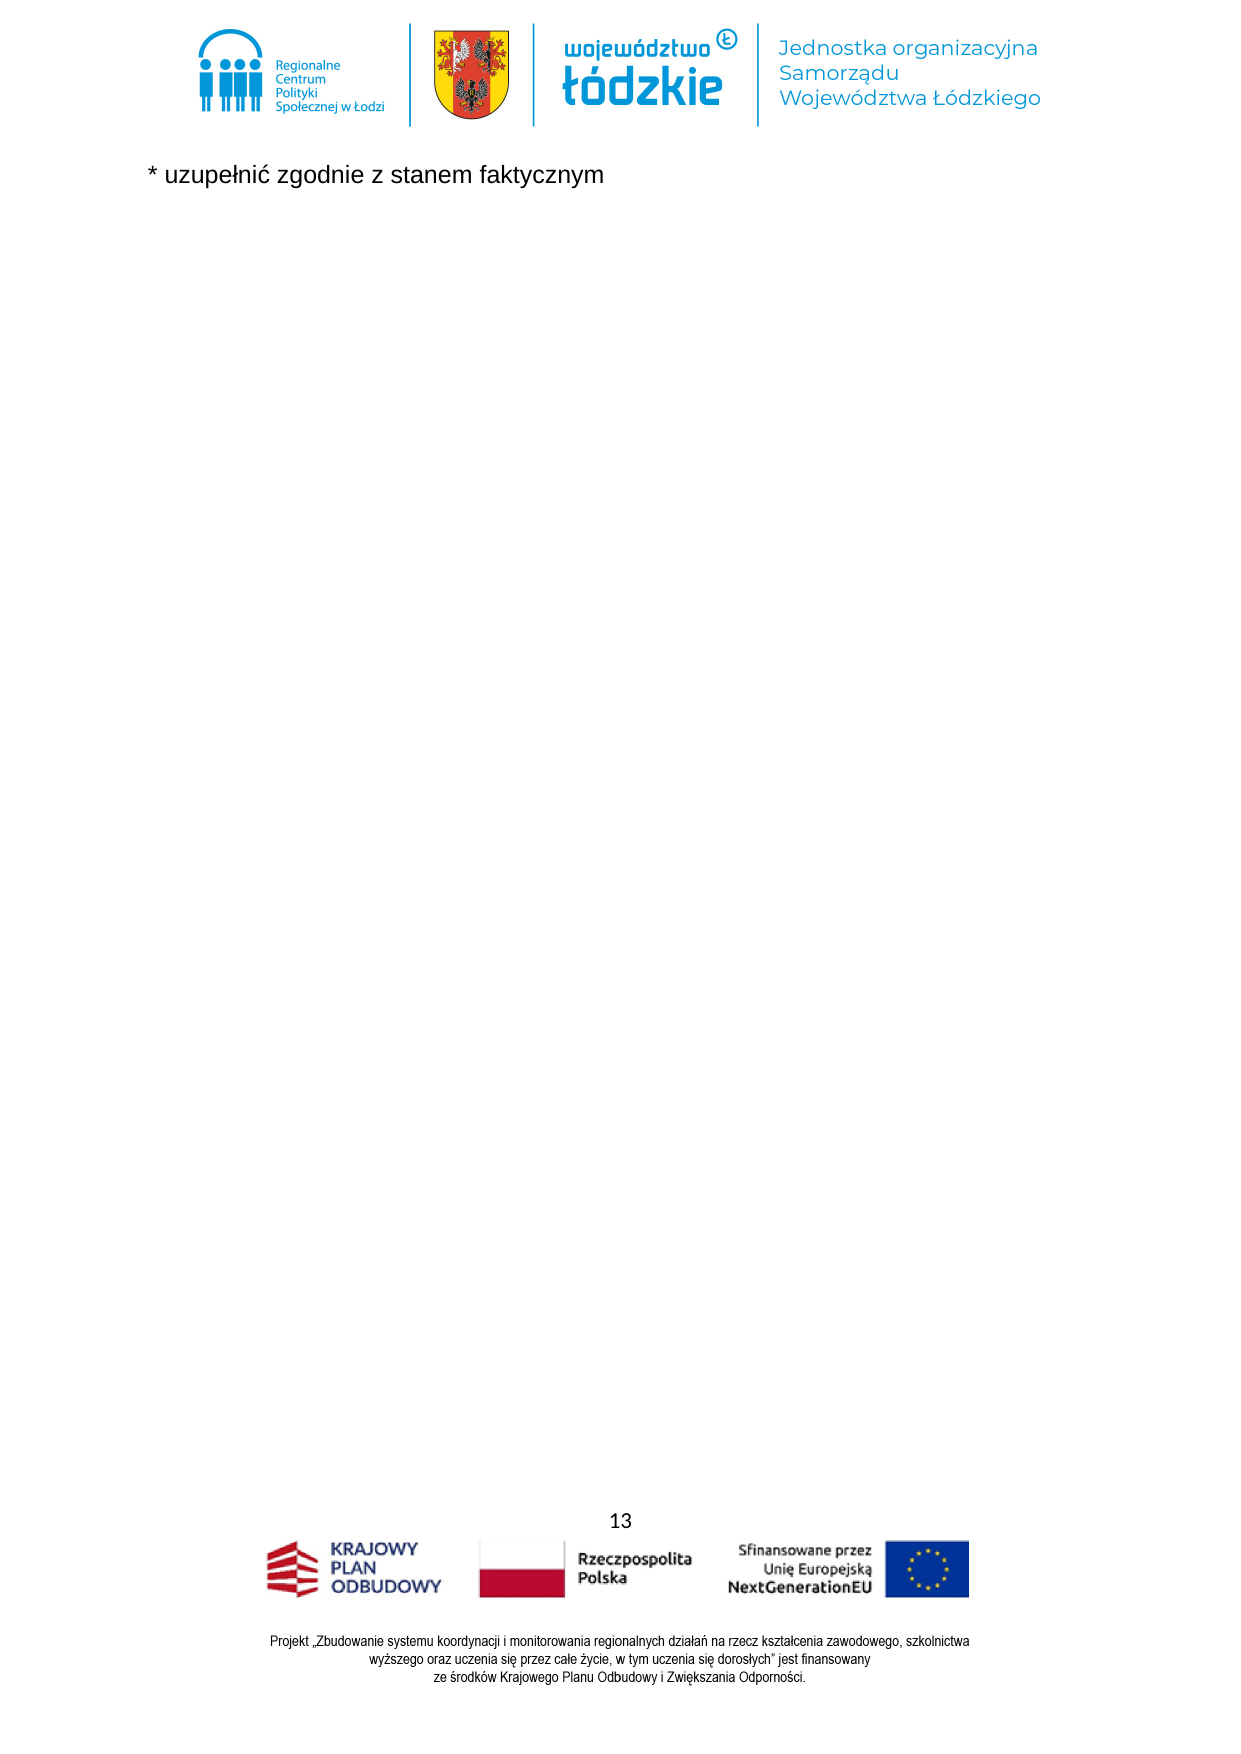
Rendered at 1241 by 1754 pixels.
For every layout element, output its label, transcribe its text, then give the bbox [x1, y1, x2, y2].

text * uzupełnić zgodnie z stanem faktycznym [148, 161, 1093, 189]
picture [0, 0, 1240, 1711]
